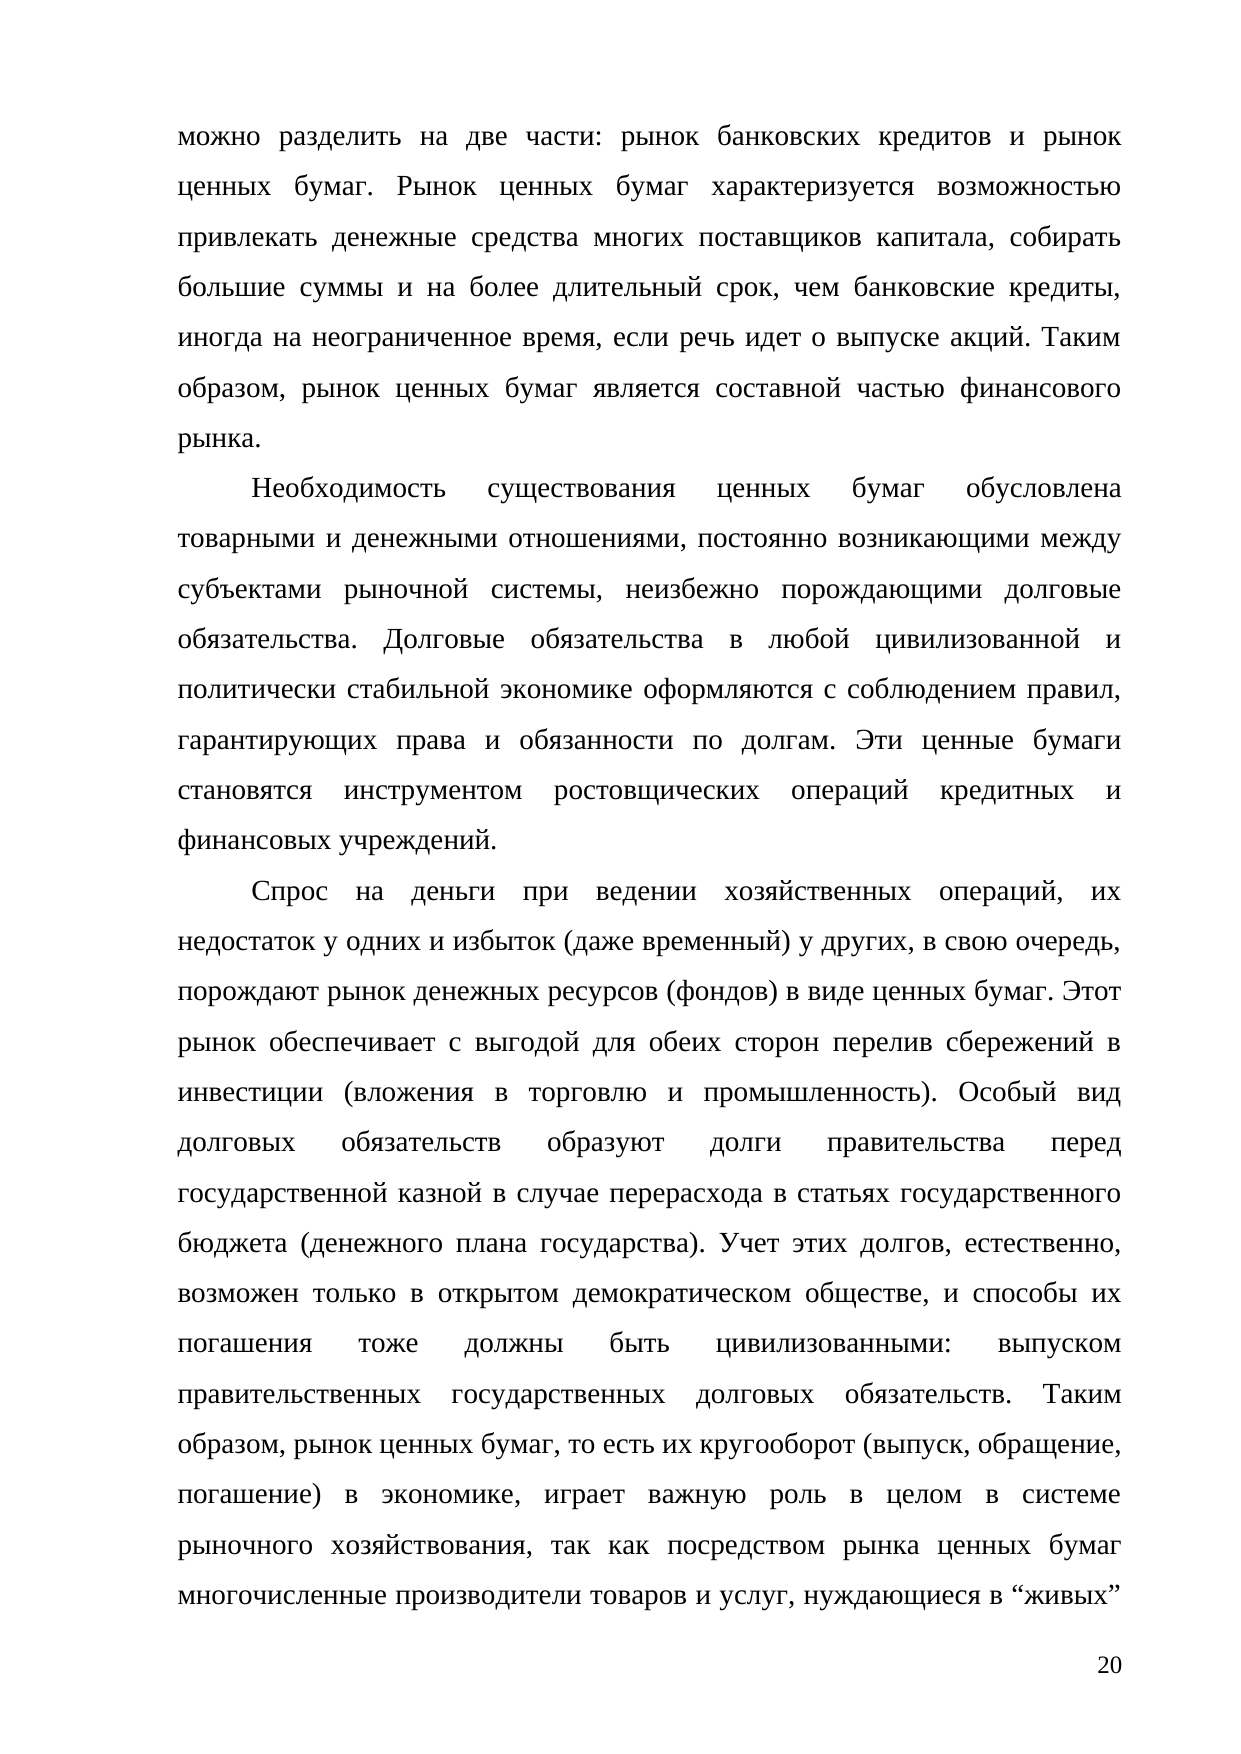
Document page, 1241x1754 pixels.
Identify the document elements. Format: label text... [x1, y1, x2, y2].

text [177, 118, 1122, 453]
text Необходимость существования ценных бумаг обусловлена товарными и денежными отношениями, постоянно возникающими между субъектами рыночной системы, неизбежно порождающими долговые обязательства Долговые обязательства в любой цивилизованной и политически стабильной экономике оформляются с соблюдением правил, гарантирующих права и обязанности по долгам Эти ценные бумаги становятся инструментом ростовщических операций кредитных и финансовых учреждений [177, 470, 1122, 856]
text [177, 873, 1122, 1611]
